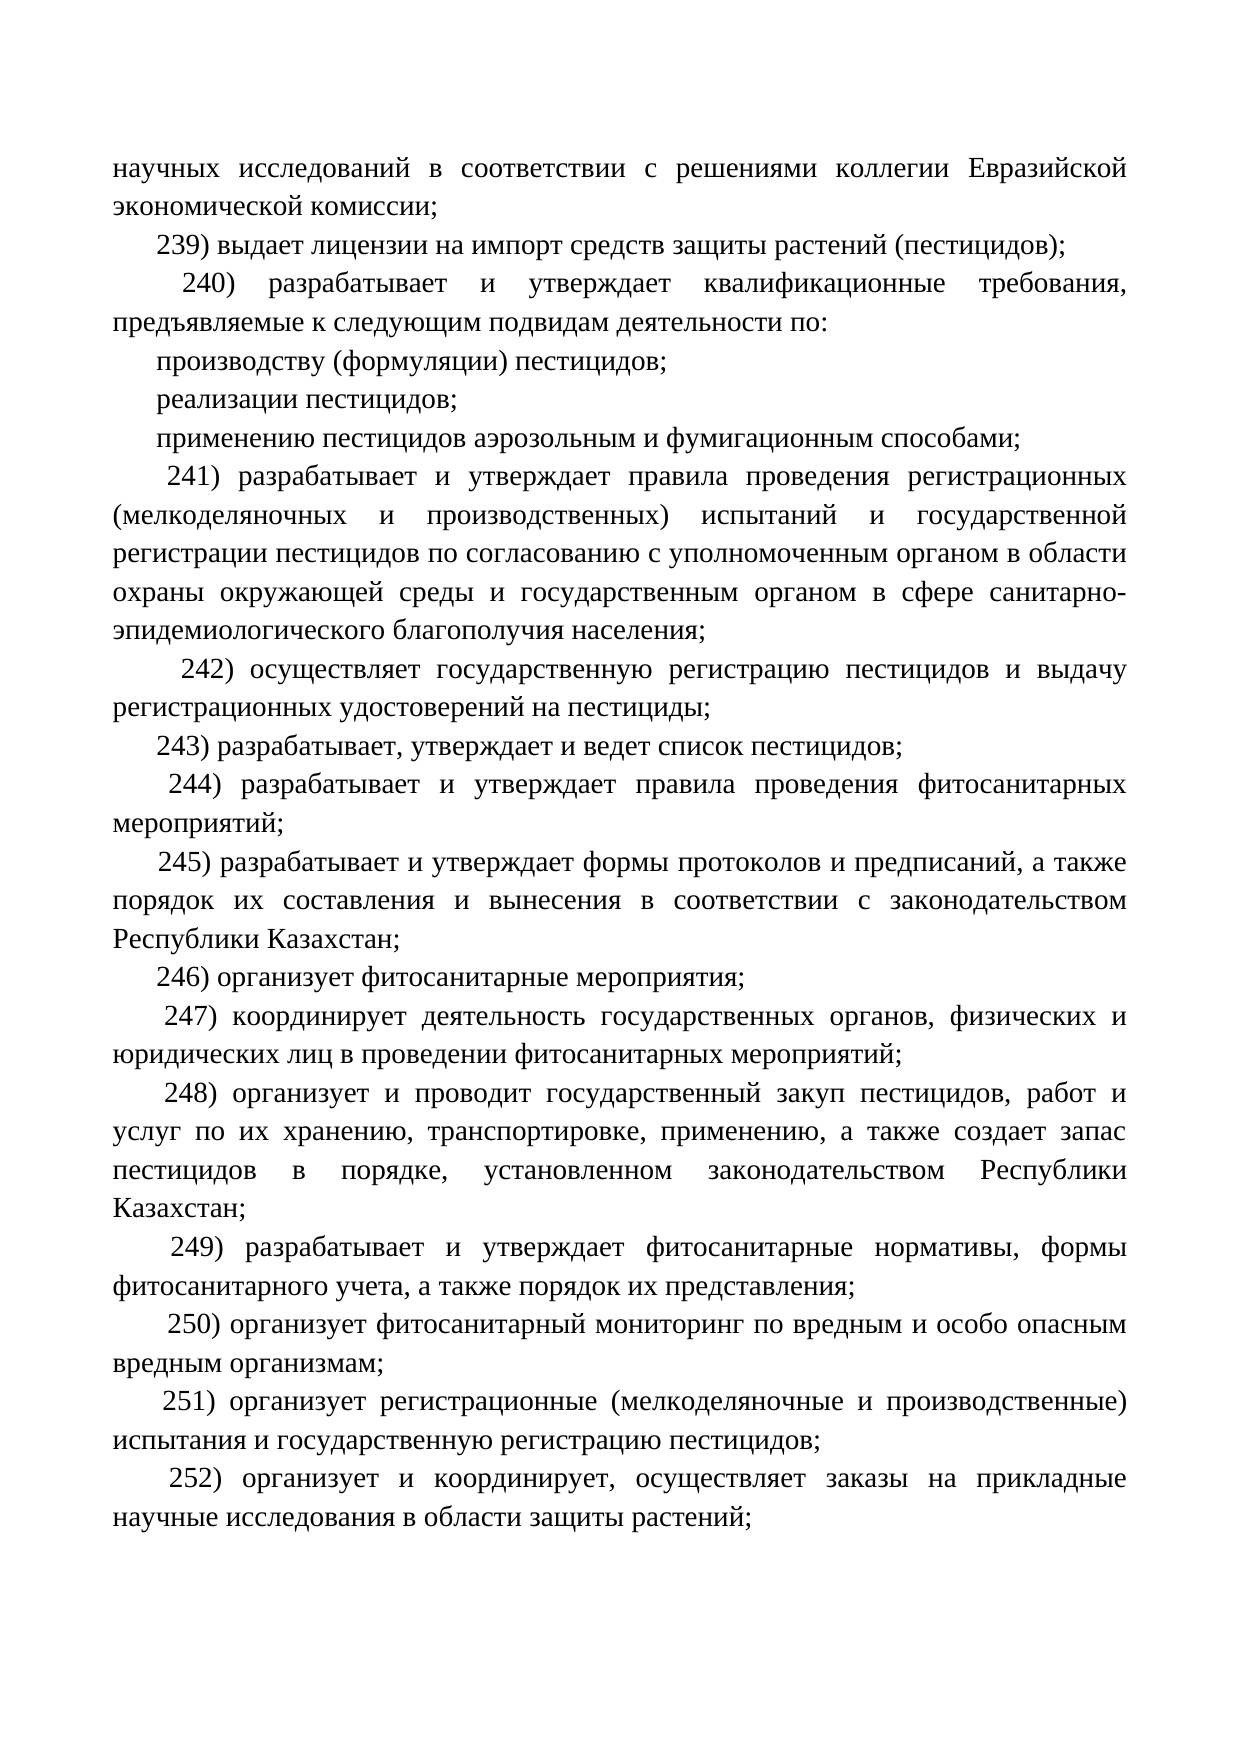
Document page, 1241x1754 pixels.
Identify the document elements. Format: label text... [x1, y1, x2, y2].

text 244) разрабатывает и утверждает правила проведения фитосанитарных мероприятий; [112, 767, 1128, 839]
text 242) осуществляет государственную регистрацию пестицидов и выдачу регистрационных удостоверений на пестициды; [112, 651, 1128, 723]
text производству (формуляции) пестицидов; [112, 343, 1128, 376]
text 251) организует регистрационные (мелкоделяночные и производственные) испытания и государственную регистрацию пестицидов; [112, 1383, 1128, 1455]
text 250) организует фитосанитарный мониторинг по вредным и особо опасным вредным организмам; [112, 1306, 1128, 1378]
text 248) организует и проводит государственный закуп пестицидов, работ и услуг по их хранению, транспортировке, применению, а также создает запас пестицидов в порядке, установленном законодательством Республики Казахстан; [112, 1075, 1128, 1224]
text 247) координирует деятельность государственных органов, физических и юридических лиц в проведении фитосанитарных мероприятий; [112, 998, 1128, 1070]
text 249) разрабатывает и утверждает фитосанитарные нормативы, формы фитосанитарного учета, а также порядок их представления; [112, 1229, 1128, 1301]
text 245) разрабатывает и утверждает формы протоколов и предписаний, а также порядок их составления и вынесения в соответствии с законодательством Республики Казахстан; [112, 844, 1128, 954]
text 243) разрабатывает, утверждает и ведет список пестицидов; [112, 728, 1128, 762]
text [112, 150, 1128, 222]
text 240) разрабатывает и утверждает квалификационные требования, предъявляемые к следующим подвидам деятельности по: [112, 266, 1128, 338]
text реализации пестицидов; [112, 381, 1128, 415]
text 241) разрабатывает и утверждает правила проведения регистрационных (мелкоделяночных и производственных) испытаний и государственной регистрации пестицидов по согласованию с уполномоченным органом в области охраны окружающей среды и государственным органом в сфере санитарно-эпидемиологического благополучия населения; [112, 458, 1128, 646]
text 239) выдает лицензии на импорт средств защиты растений (пестицидов); [112, 227, 1128, 261]
text 252) организует и координирует, осуществляет заказы на прикладные научные исследования в области защиты растений; [112, 1460, 1128, 1532]
text применению пестицидов аэрозольным и фумигационным способами; [112, 420, 1128, 453]
text 246) организует фитосанитарные мероприятия; [112, 959, 1128, 993]
